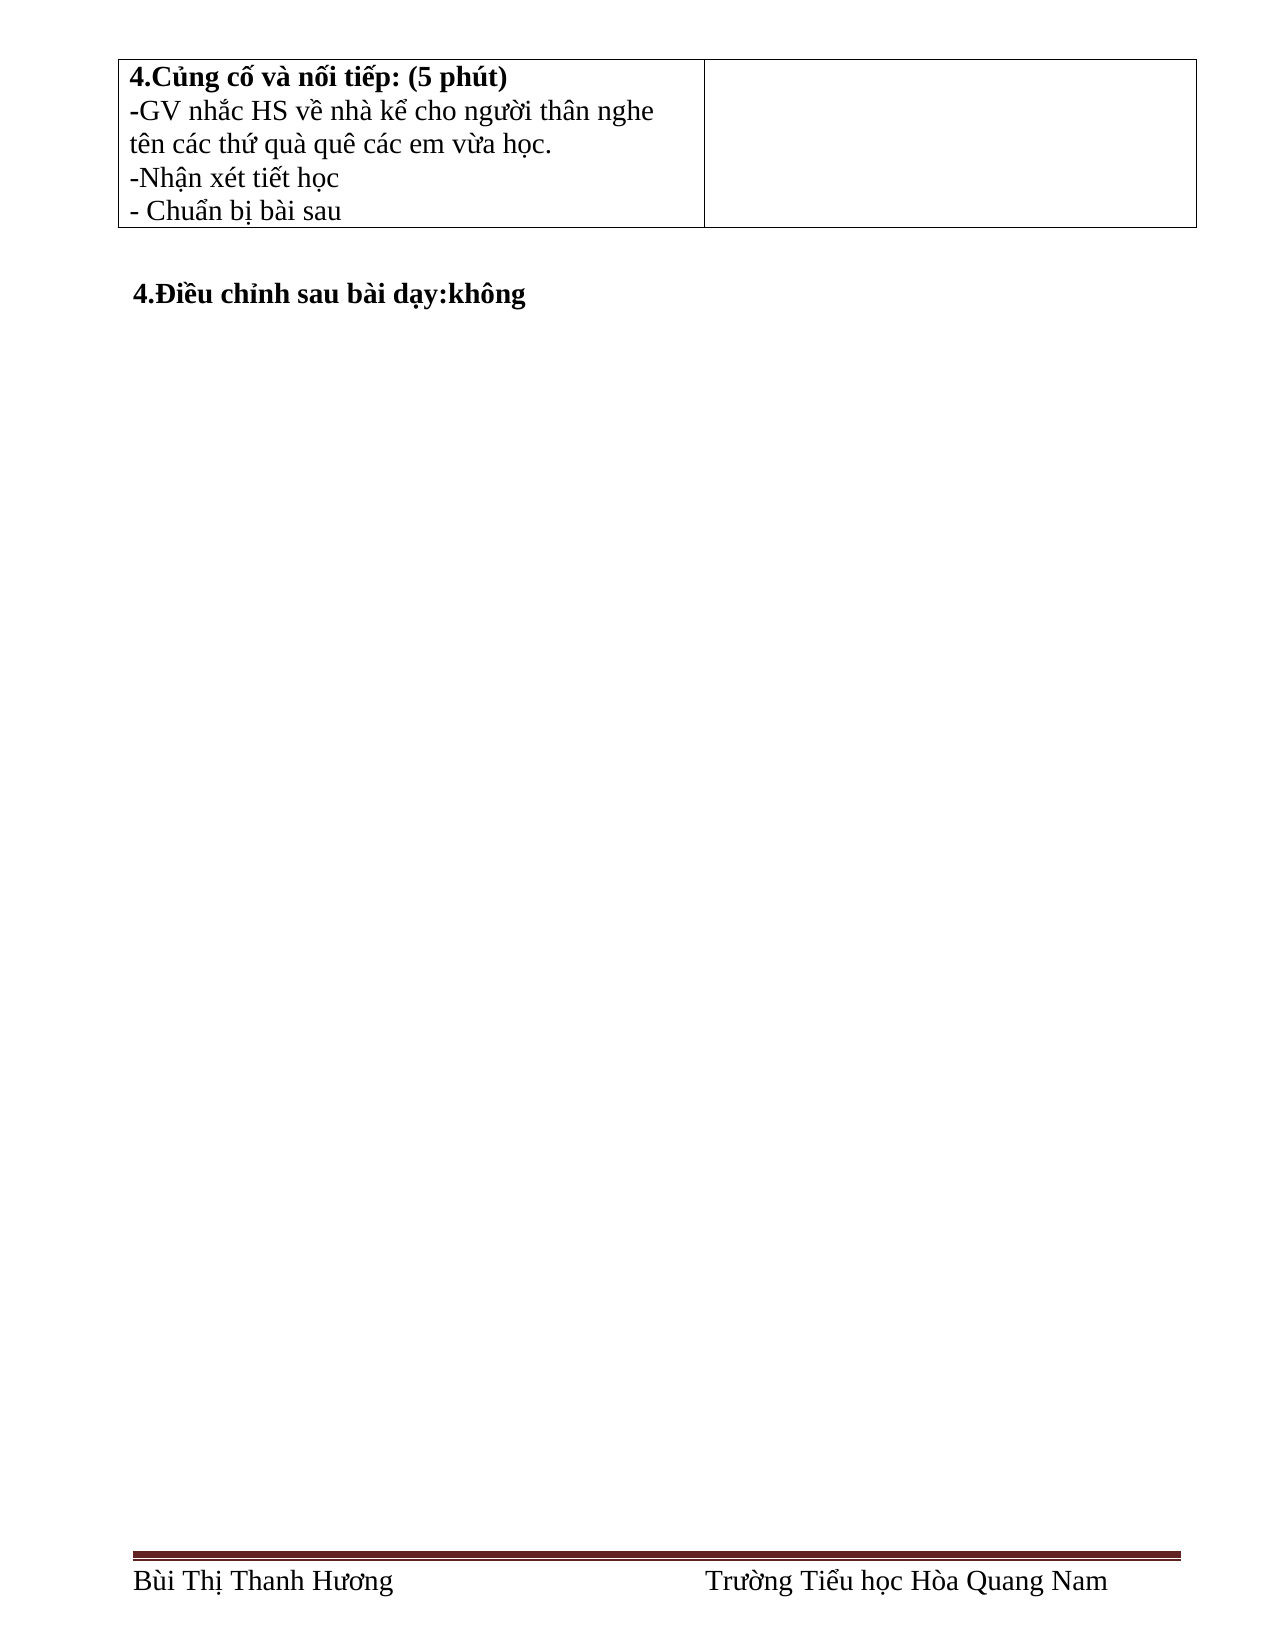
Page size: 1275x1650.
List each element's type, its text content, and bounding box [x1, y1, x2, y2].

table_cell 4.Củng cố và nối tiếp: (5 phút) -GV nhắc HS về nhà kể cho người thân nghe tên các thứ quà quê các em vừa học. -Nhận xét tiết học - Chuẩn bị bài sau [119, 60, 704, 227]
text 4.Điều chỉnh sau bài dạy:không [133, 276, 1181, 309]
table_cell [705, 60, 1196, 227]
